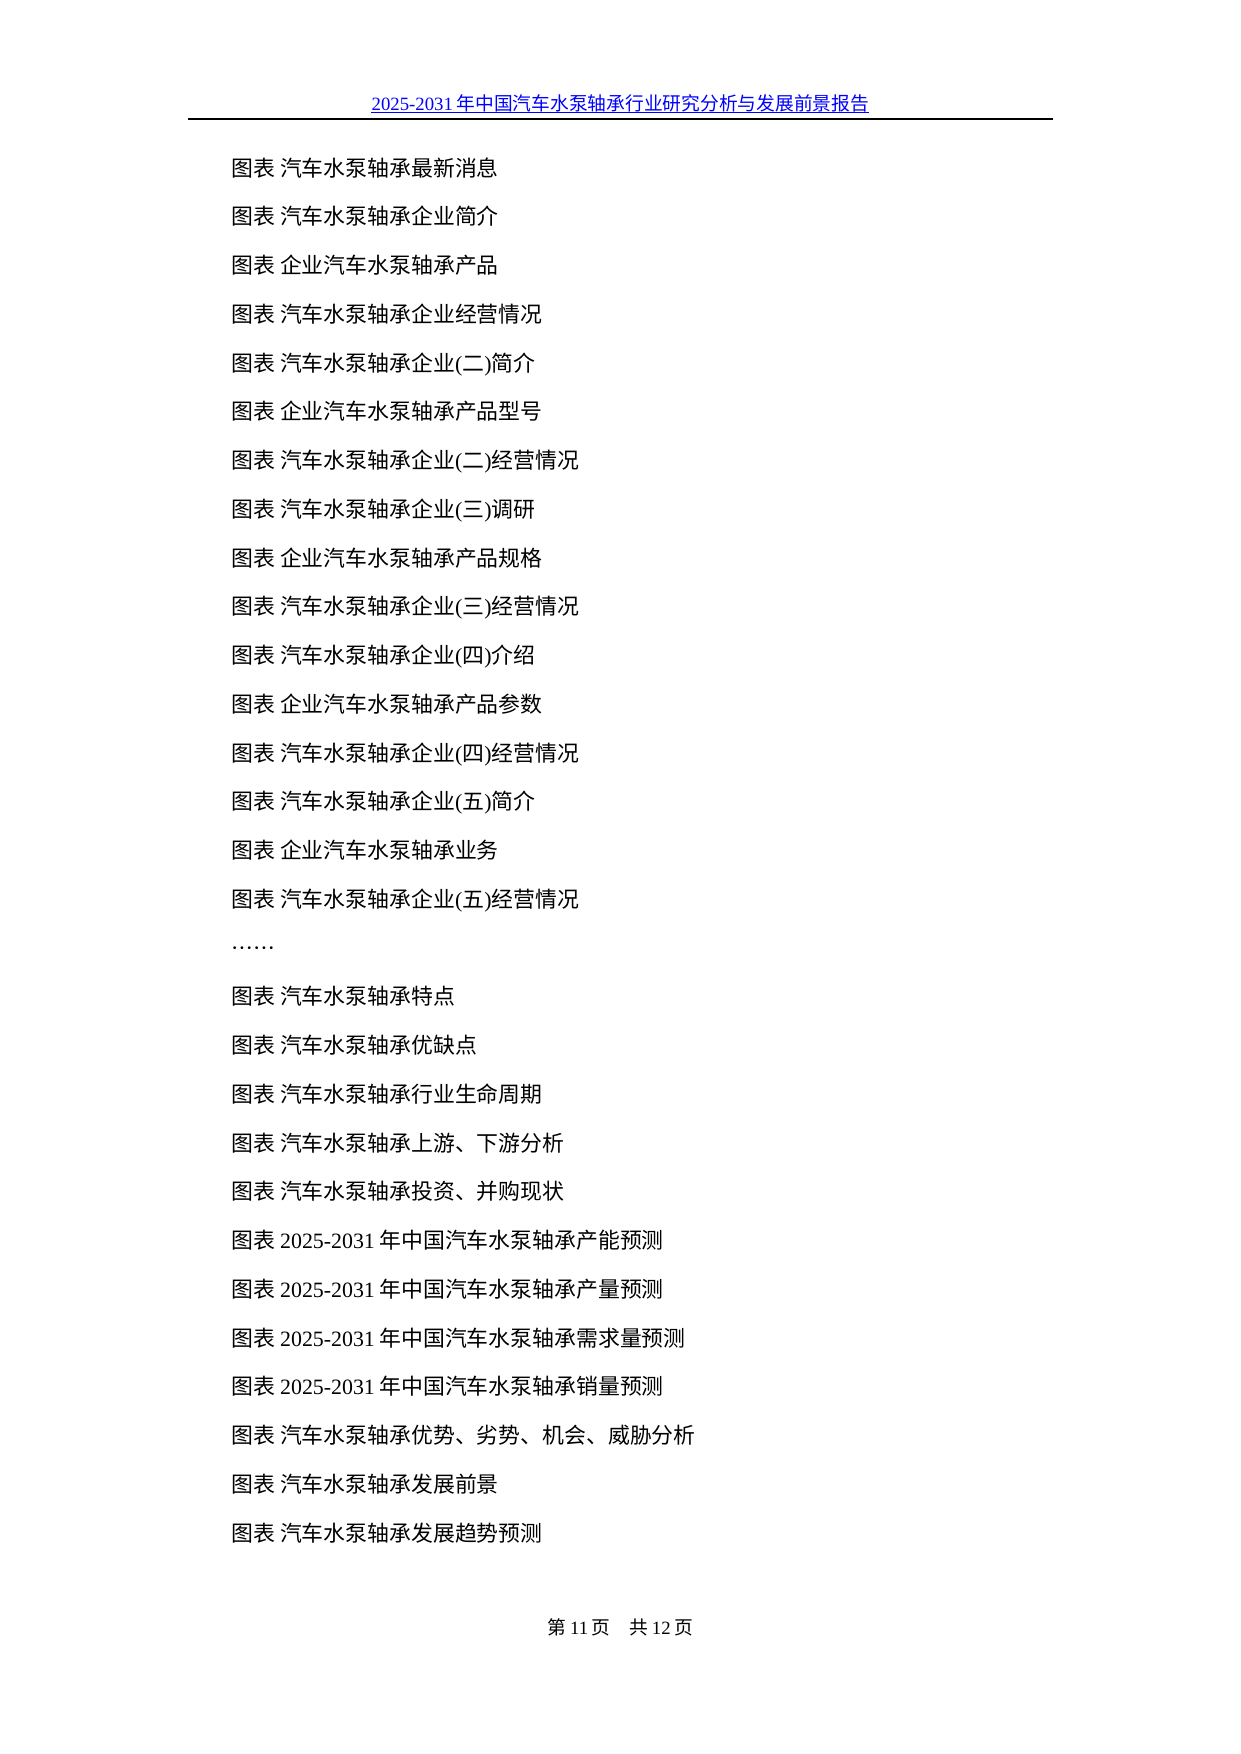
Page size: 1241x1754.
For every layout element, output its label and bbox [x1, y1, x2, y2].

text [187, 150, 1053, 1548]
